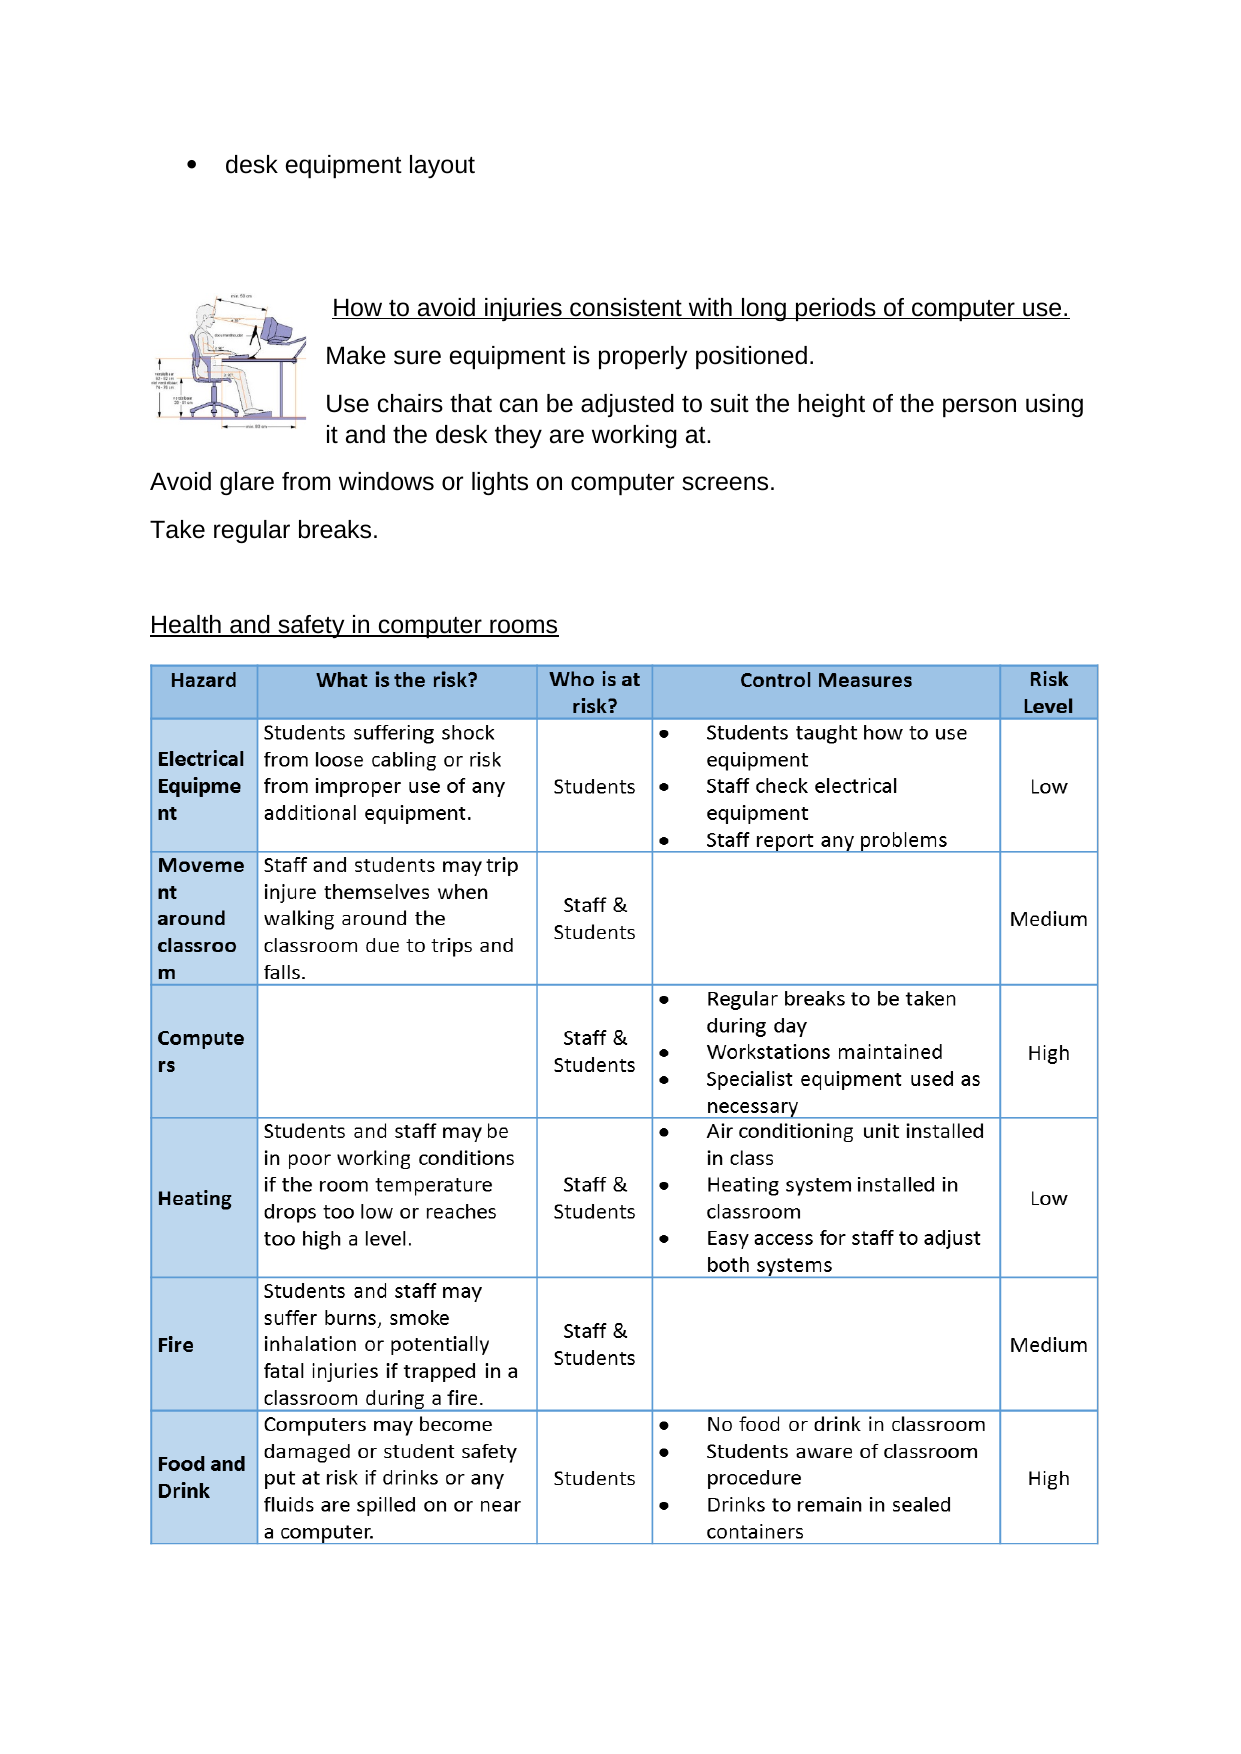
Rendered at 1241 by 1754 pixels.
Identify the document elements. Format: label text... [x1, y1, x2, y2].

list desk equipment layout [187, 150, 1090, 179]
text Make sure equipment is properly positioned. [306, 341, 1090, 370]
picture [150, 658, 1099, 1557]
text Use chairs that can be adjusted to suit the height of the person using it and the desk they are working at. [150, 389, 1090, 448]
text Take regular breaks. [150, 515, 1090, 544]
picture [150, 293, 306, 428]
text How to avoid injuries consistent with long periods of computer use. [306, 293, 1090, 322]
text Avoid glare from windows or lights on computer screens. [150, 467, 1090, 496]
text Health and safety in computer rooms [150, 611, 1090, 639]
